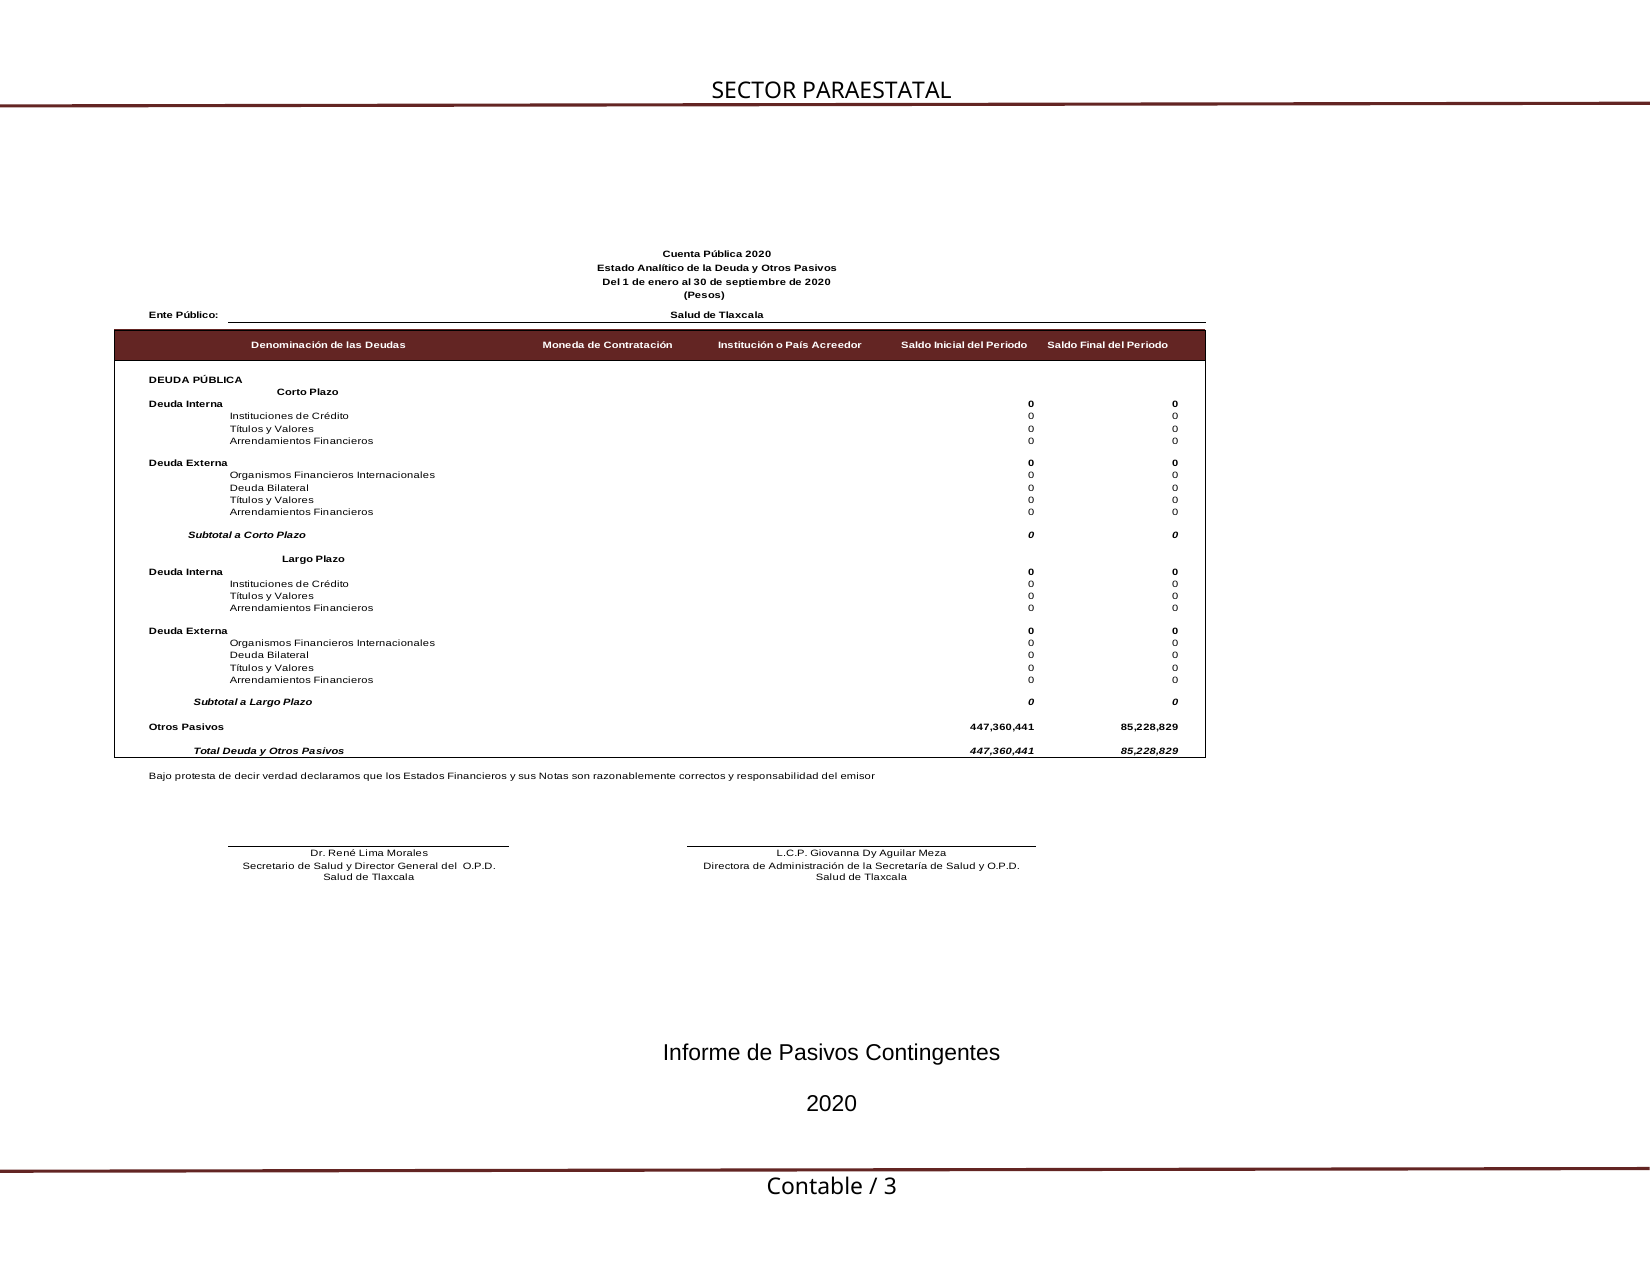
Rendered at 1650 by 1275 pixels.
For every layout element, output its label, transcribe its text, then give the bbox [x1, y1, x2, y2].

text Informe de Pasivos Contingentes [112, 678, 1550, 1065]
text 2020 [112, 1090, 1550, 1116]
